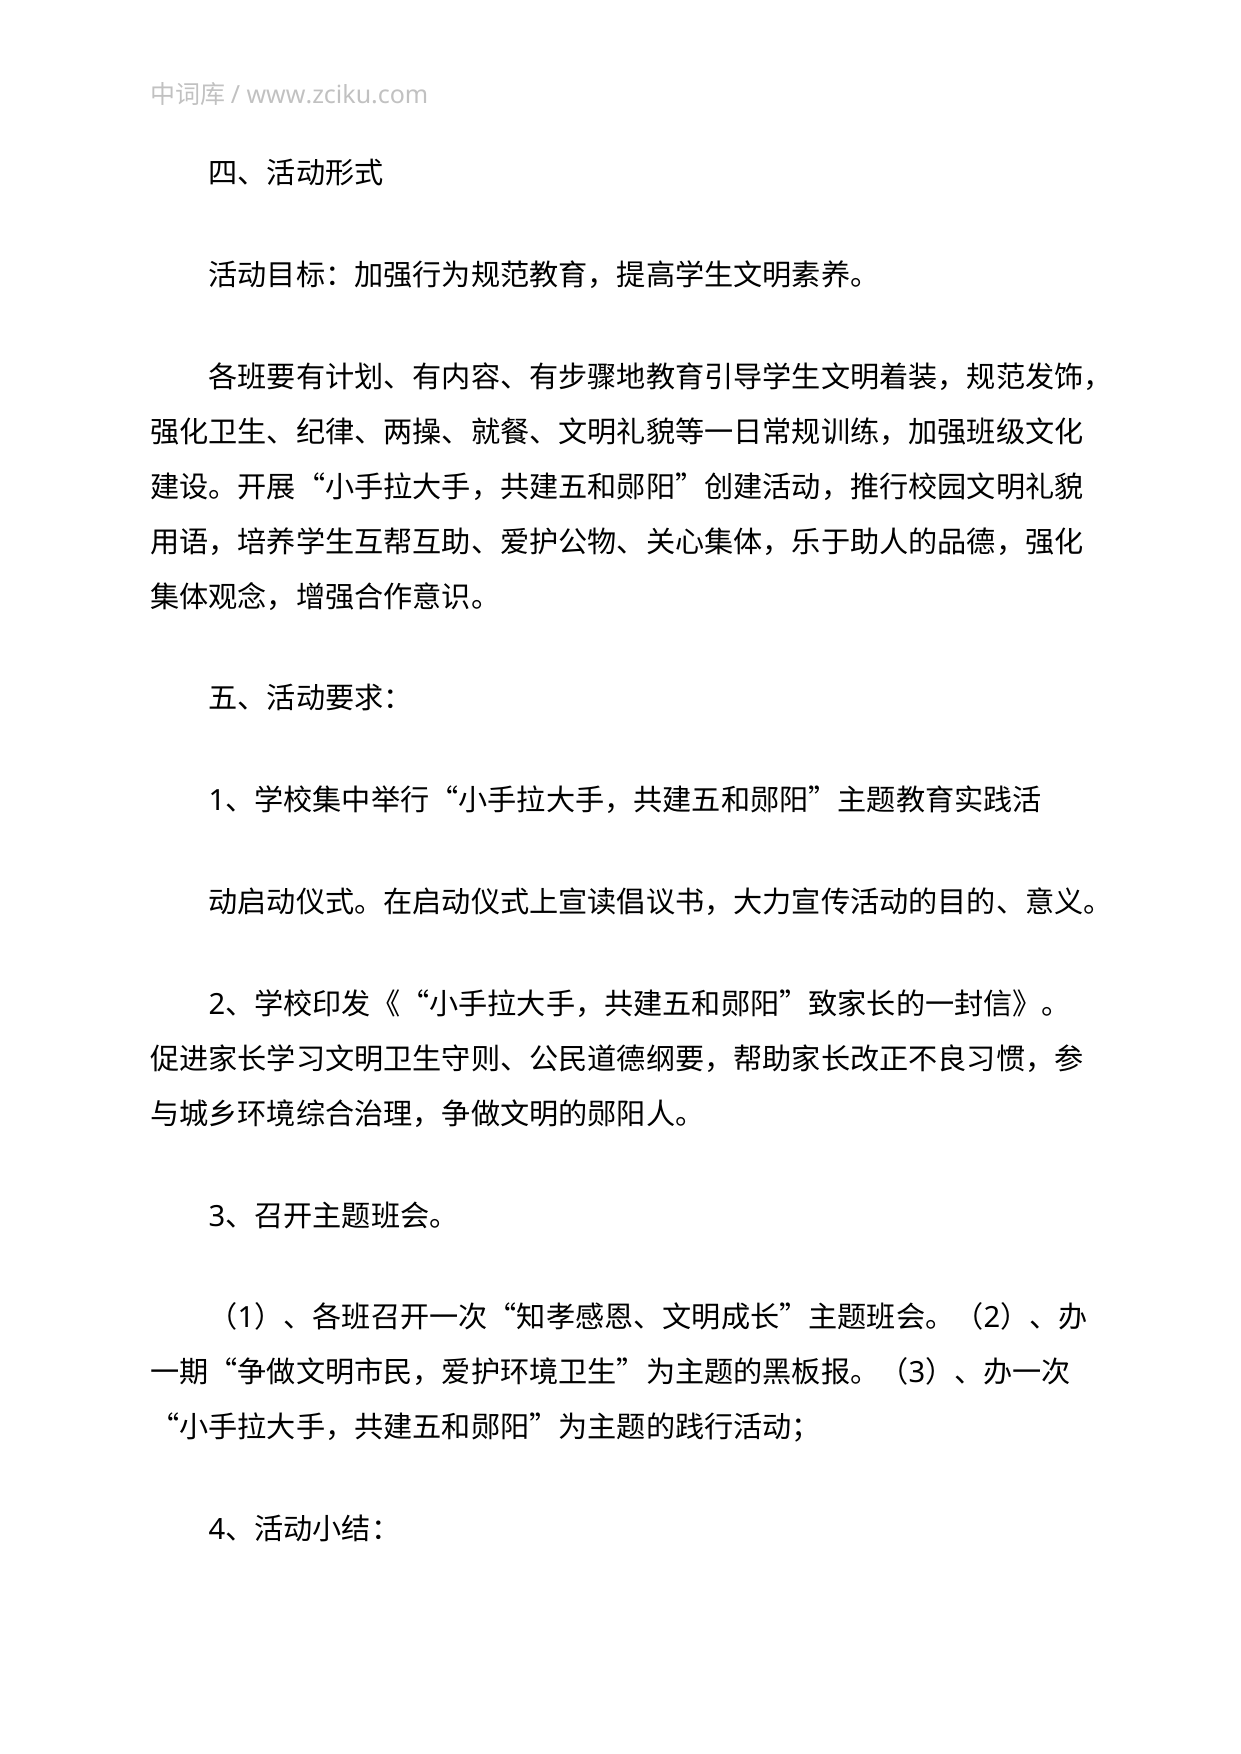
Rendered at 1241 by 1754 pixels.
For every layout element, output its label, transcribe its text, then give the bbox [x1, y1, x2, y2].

text 1、学校集中举行“小手拉大手，共建五和郧阳”主题教育实践活 [150, 777, 1090, 819]
text 3、召开主题班会。 [150, 1192, 1090, 1234]
text 活动目标：加强行为规范教育，提高学生文明素养。 [150, 252, 1090, 294]
text （1）、各班召开一次“知孝感恩、文明成长”主题班会。（2）、办一期“争做文明市民，爱护环境卫生”为主题的黑板报。（3）、办一次“小手拉大手，共建五和郧阳”为主题的践行活动； [150, 1294, 1090, 1446]
text 五、活动要求： [150, 675, 1090, 717]
text 四、活动形式 [150, 150, 1090, 192]
text 各班要有计划、有内容、有步骤地教育引导学生文明着装，规范发饰，强化卫生、纪律、两操、就餐、文明礼貌等一日常规训练，加强班级文化建设。开展“小手拉大手，共建五和郧阳”创建活动，推行校园文明礼貌用语，培养学生互帮互助、爱护公物、关心集体，乐于助人的品德，强化集体观念，增强合作意识。 [150, 353, 1090, 615]
text 动启动仪式。在启动仪式上宣读倡议书，大力宣传活动的目的、意义。 [150, 879, 1090, 921]
text 2、学校印发《“小手拉大手，共建五和郧阳”致家长的一封信》。促进家长学习文明卫生守则、公民道德纲要，帮助家长改正不良习惯，参与城乡环境综合治理，争做文明的郧阳人。 [150, 980, 1090, 1133]
text 4、活动小结： [150, 1506, 1090, 1548]
